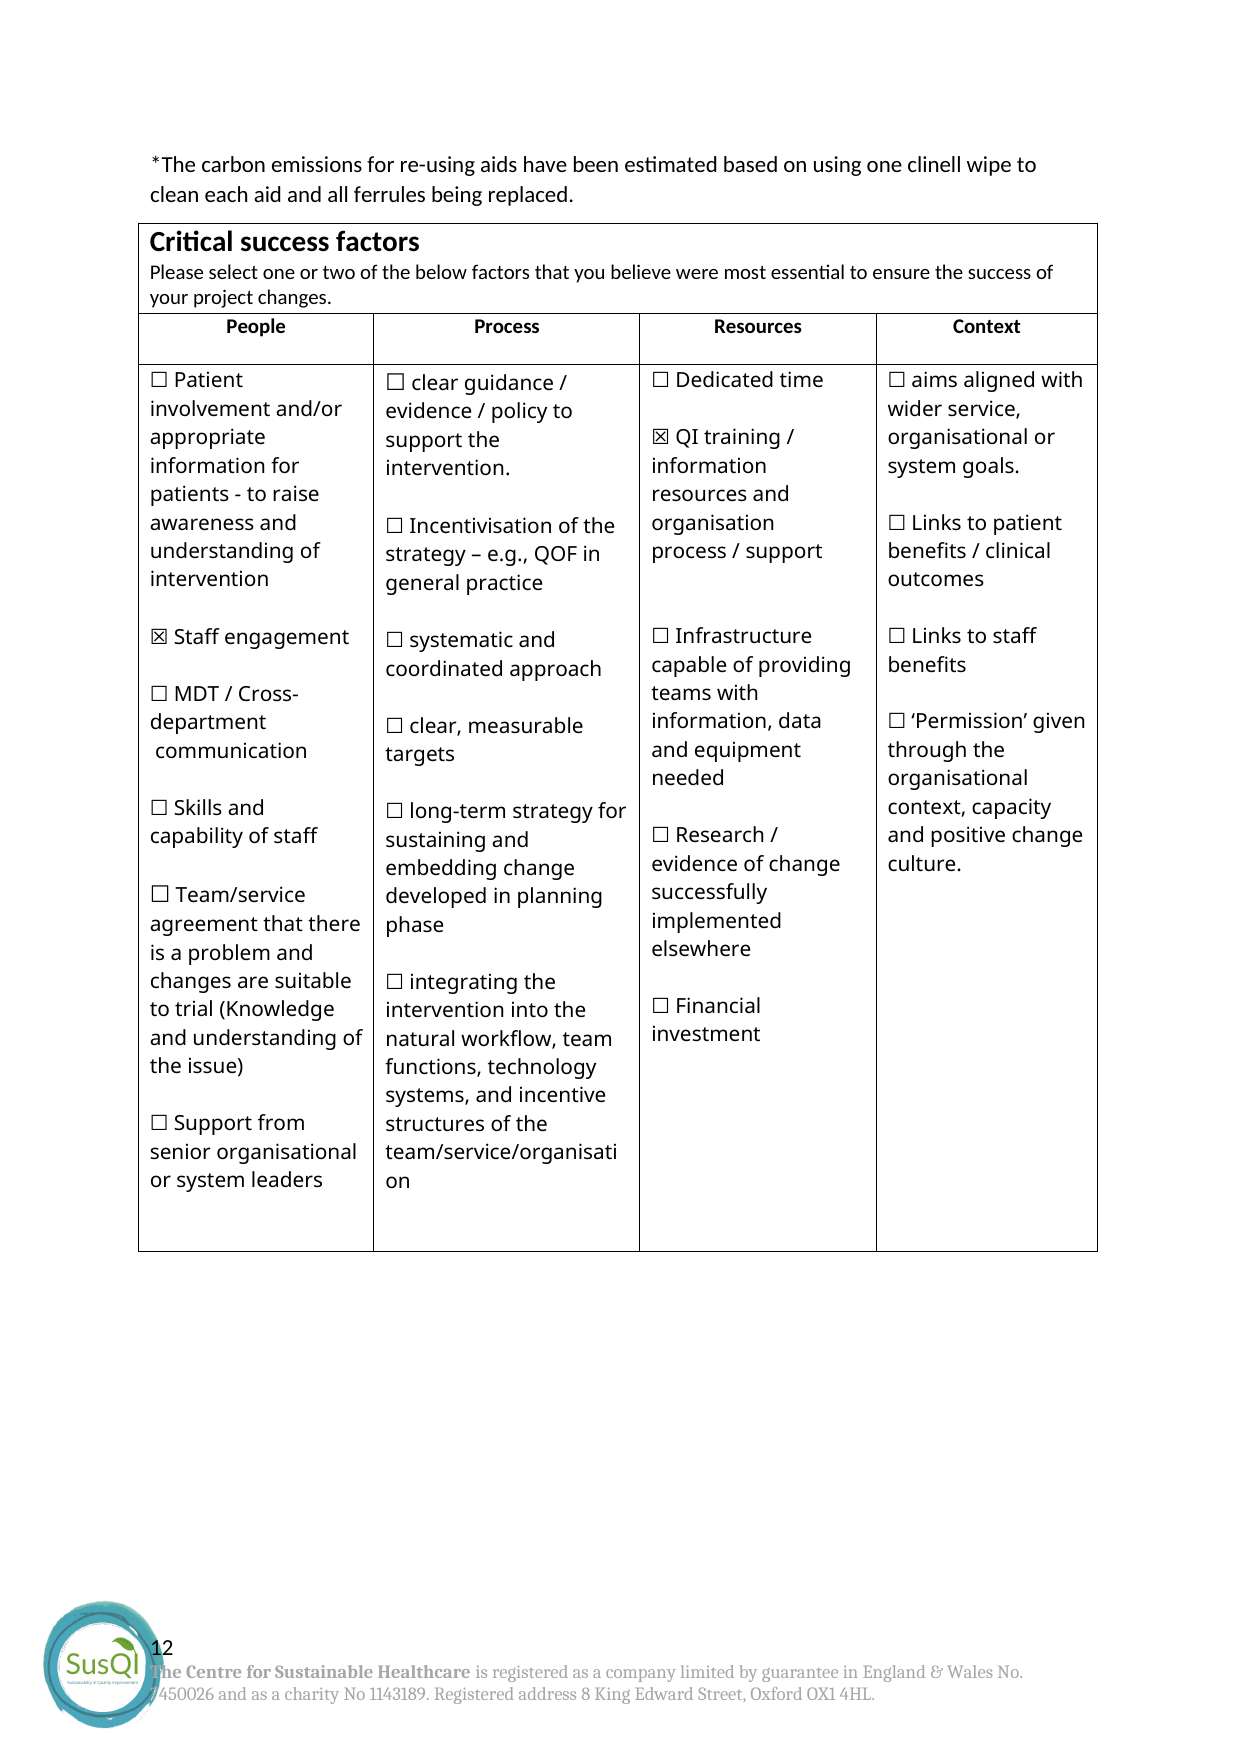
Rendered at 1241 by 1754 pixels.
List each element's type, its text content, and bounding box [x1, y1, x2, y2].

table_cell Resources [640, 314, 876, 364]
text *The carbon emissions for re-using aids have been estimated based on using one clinell wipe to clean each aid and all ferrules being replaced. [150, 150, 1090, 208]
table_cell aims aligned with wider service, organisational or system goals. Links to patient benefits / clinical outcomes Links to staff benefits ‘Permission’ given through the organisational context, capacity and positive change culture. [877, 365, 1097, 1251]
table_cell clear guidance / evidence / policy to support the intervention. Incentivisation of the strategy – e.g., QOF in general practice systematic and coordinated approach clear, measurable targets long-term strategy for sustaining and embedding change developed in planning phase integrating the intervention into the natural workflow, team functions, technology systems, and incentive structures of the team/service/organisation [374, 365, 639, 1251]
table_cell Patient involvement and/or appropriate information for patients - to raise awareness and understanding of intervention Staff engagement MDT / Cross-department communication Skills and capability of staff Team/service agreement that there is a problem and changes are suitable to trial (Knowledge and understanding of the issue) Support from senior organisational or system leaders [139, 365, 373, 1251]
picture [39, 1596, 173, 1730]
table_cell People [139, 314, 373, 364]
table_cell Process [374, 314, 639, 364]
table_cell Dedicated time QI training / information resources and organisation process / support Infrastructure capable of providing teams with information, data and equipment needed Research / evidence of change successfully implemented elsewhere Financial investment [640, 365, 876, 1251]
table_header Critical success factors Please select one or two of the below factors that you believe were most essential to ensure the success of your project changes. [139, 224, 1097, 312]
table_cell Context [877, 314, 1097, 364]
